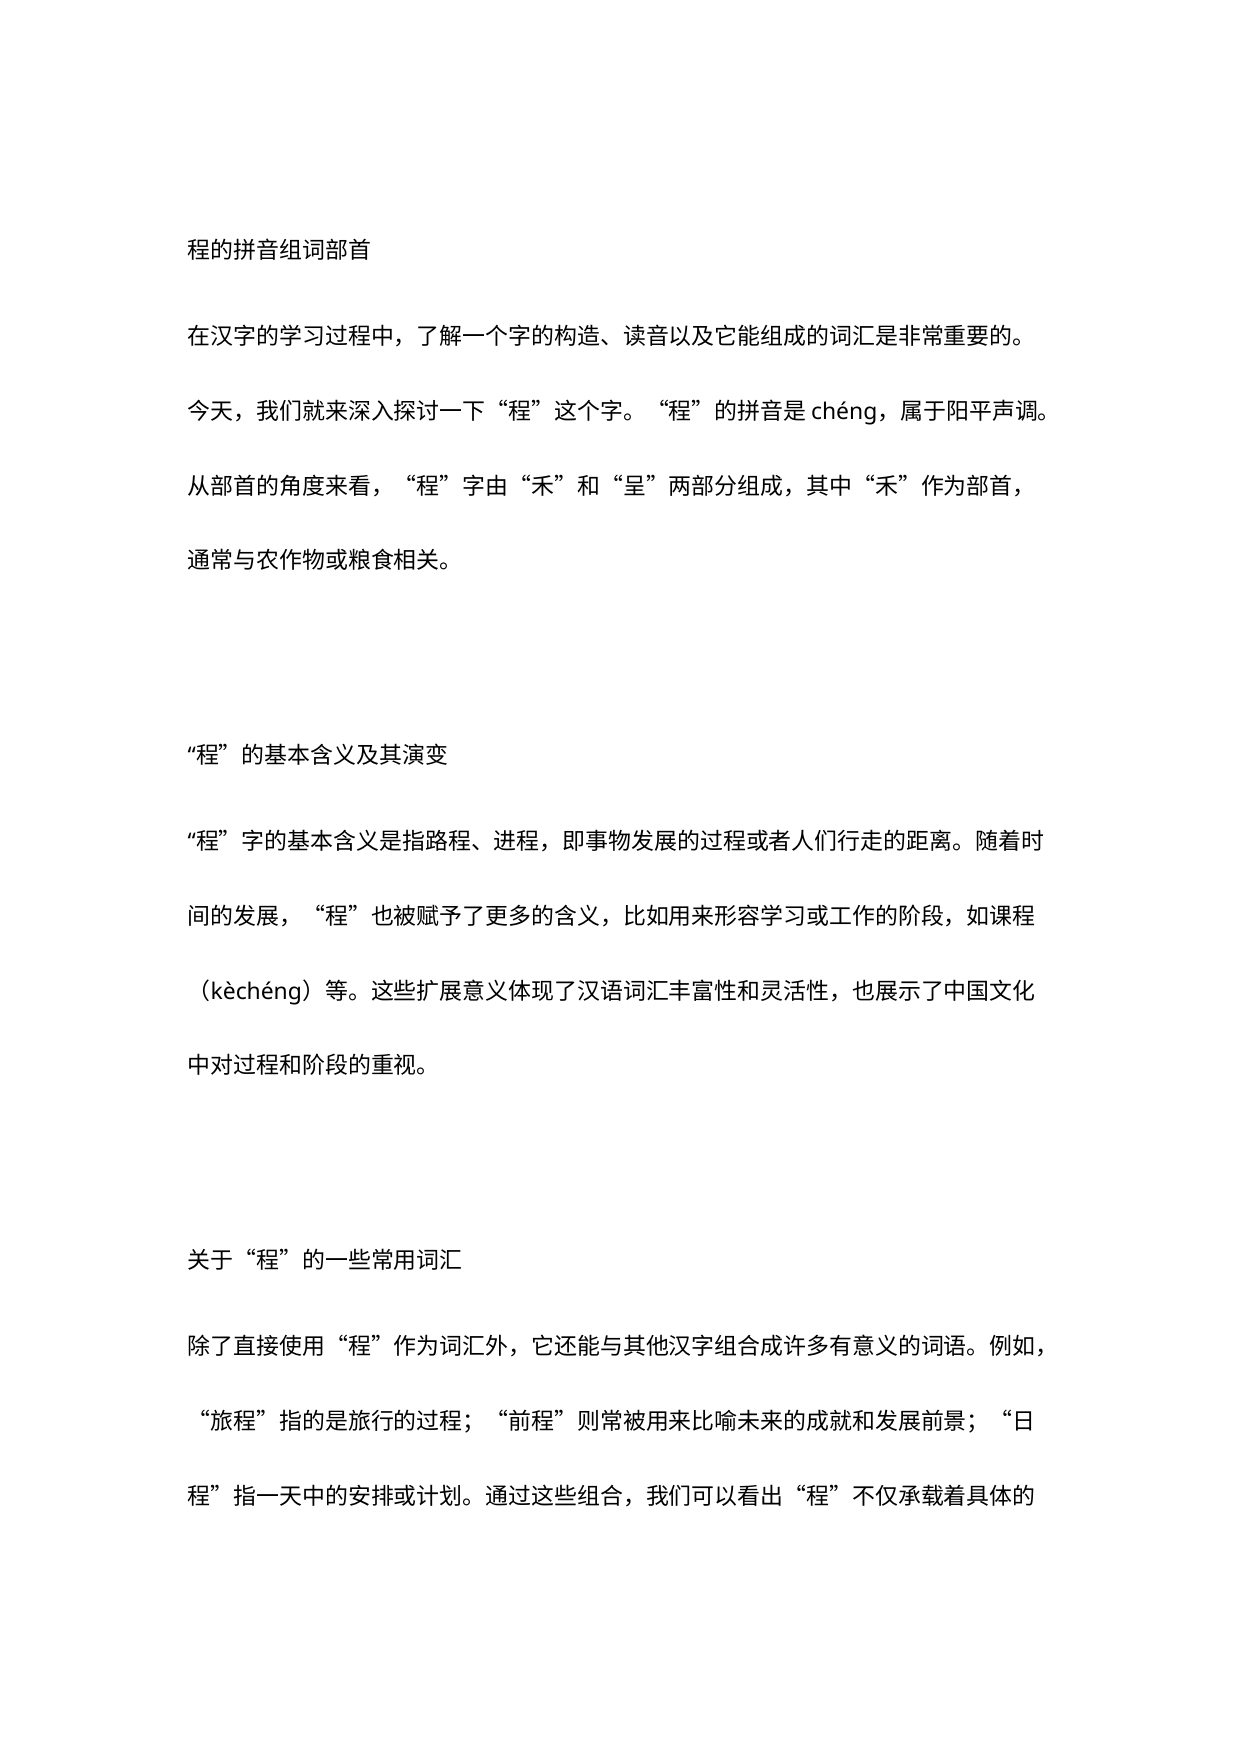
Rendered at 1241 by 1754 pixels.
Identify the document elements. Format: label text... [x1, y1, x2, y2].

text 程的拼音组词部首 [187, 216, 1053, 281]
text “程”的基本含义及其演变 [187, 721, 1053, 786]
text 在汉字的学习过程中，了解一个字的构造、读音以及它能组成的词汇是非常重要的。今天，我们就来深入探讨一下“程”这个字。“程”的拼音是chéng，属于阳平声调。从部首的角度来看，“程”字由“禾”和“呈”两部分组成，其中“禾”作为部首，通常与农作物或粮食相关。 [187, 302, 1053, 591]
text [187, 1312, 1053, 1527]
text 关于“程”的一些常用词汇 [187, 1226, 1053, 1291]
text “程”字的基本含义是指路程、进程，即事物发展的过程或者人们行走的距离。随着时间的发展，“程”也被赋予了更多的含义，比如用来形容学习或工作的阶段，如课程（kèchéng）等。这些扩展意义体现了汉语词汇丰富性和灵活性，也展示了中国文化中对过程和阶段的重视。 [187, 807, 1053, 1096]
